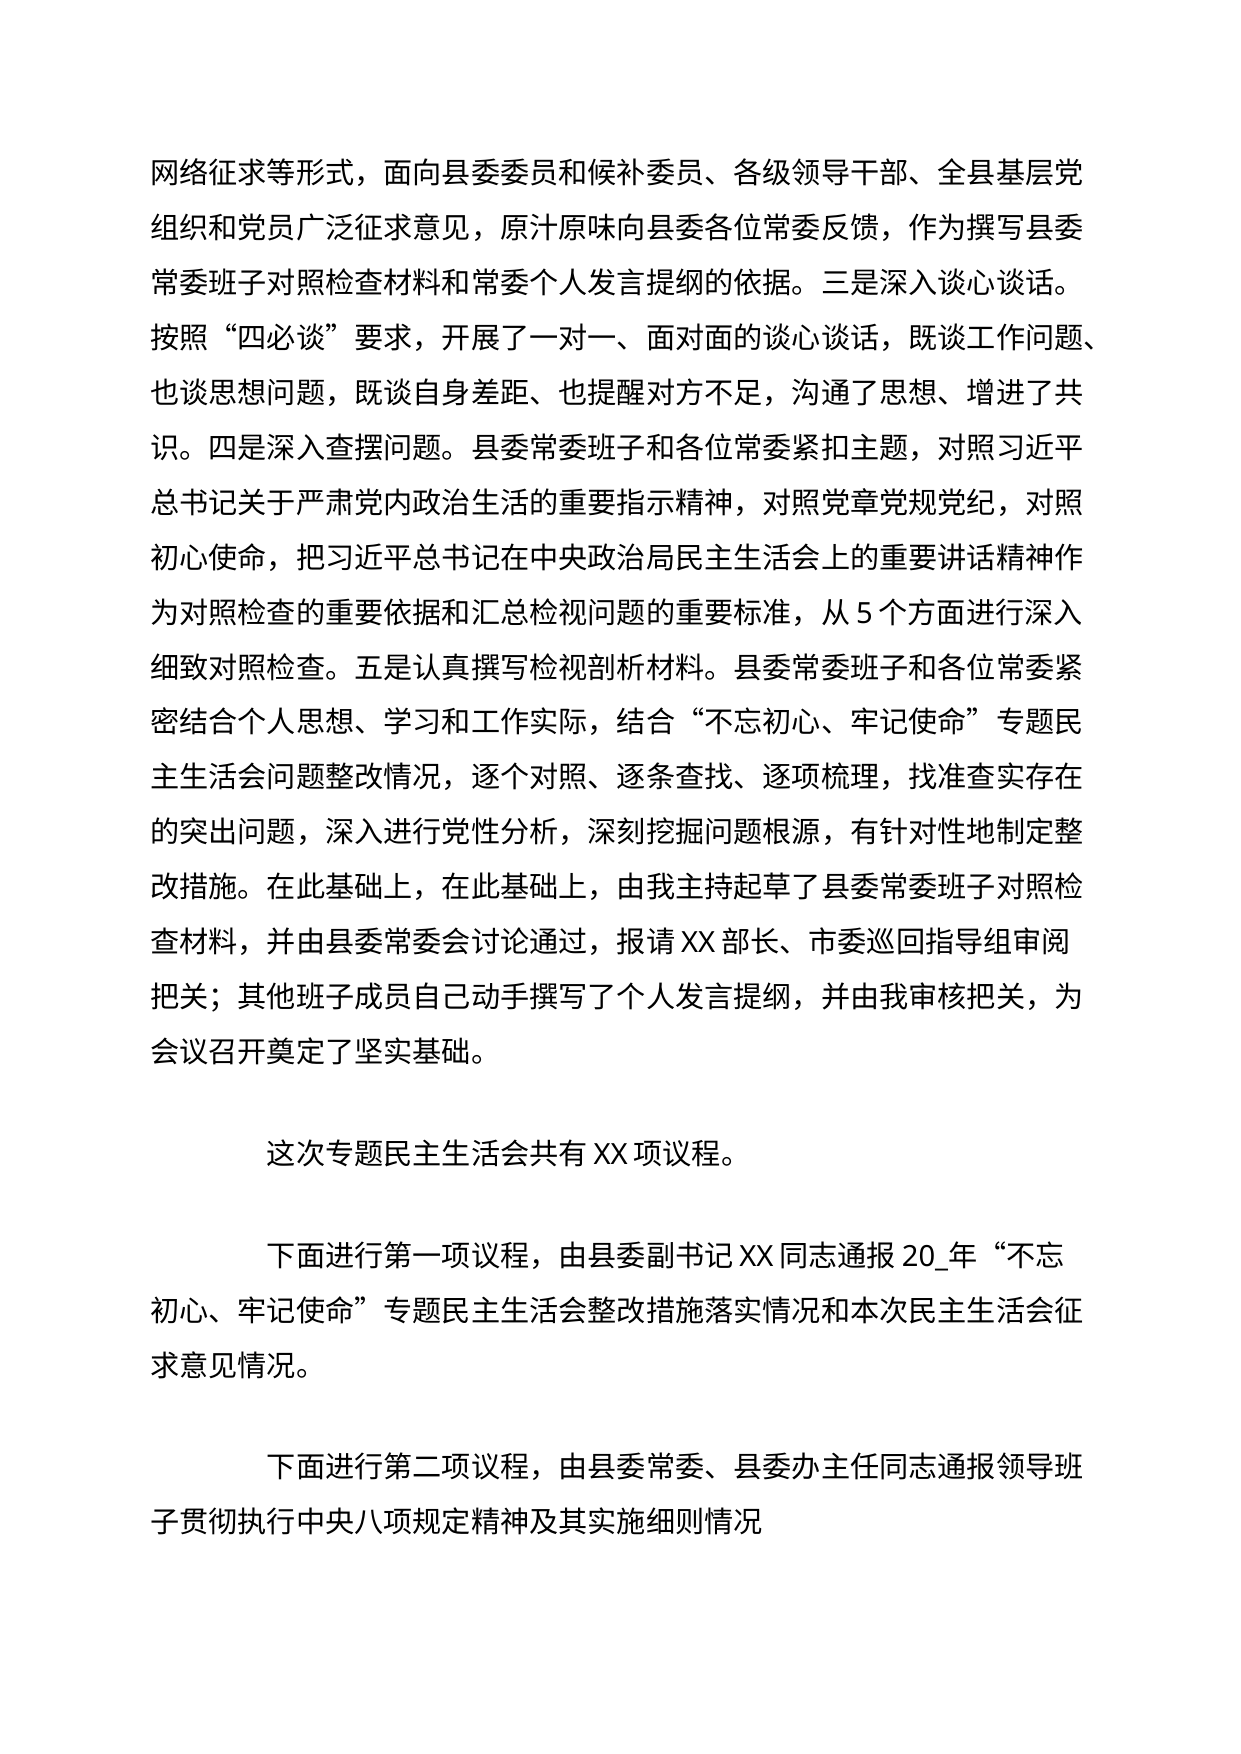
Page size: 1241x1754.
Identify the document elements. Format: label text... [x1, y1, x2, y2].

text 下面进行第一项议程，由县委副书记XX同志通报20_年“不忘初心、牢记使命”专题民主生活会整改措施落实情况和本次民主生活会征求意见情况。 [150, 1232, 1090, 1384]
text 这次专题民主生活会共有XX项议程。 [150, 1130, 1090, 1173]
text 下面进行第二项议程，由县委常委、县委办主任同志通报领导班子贯彻执行中央八项规定精神及其实施细则情况 [150, 1444, 1090, 1541]
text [150, 150, 1090, 1071]
